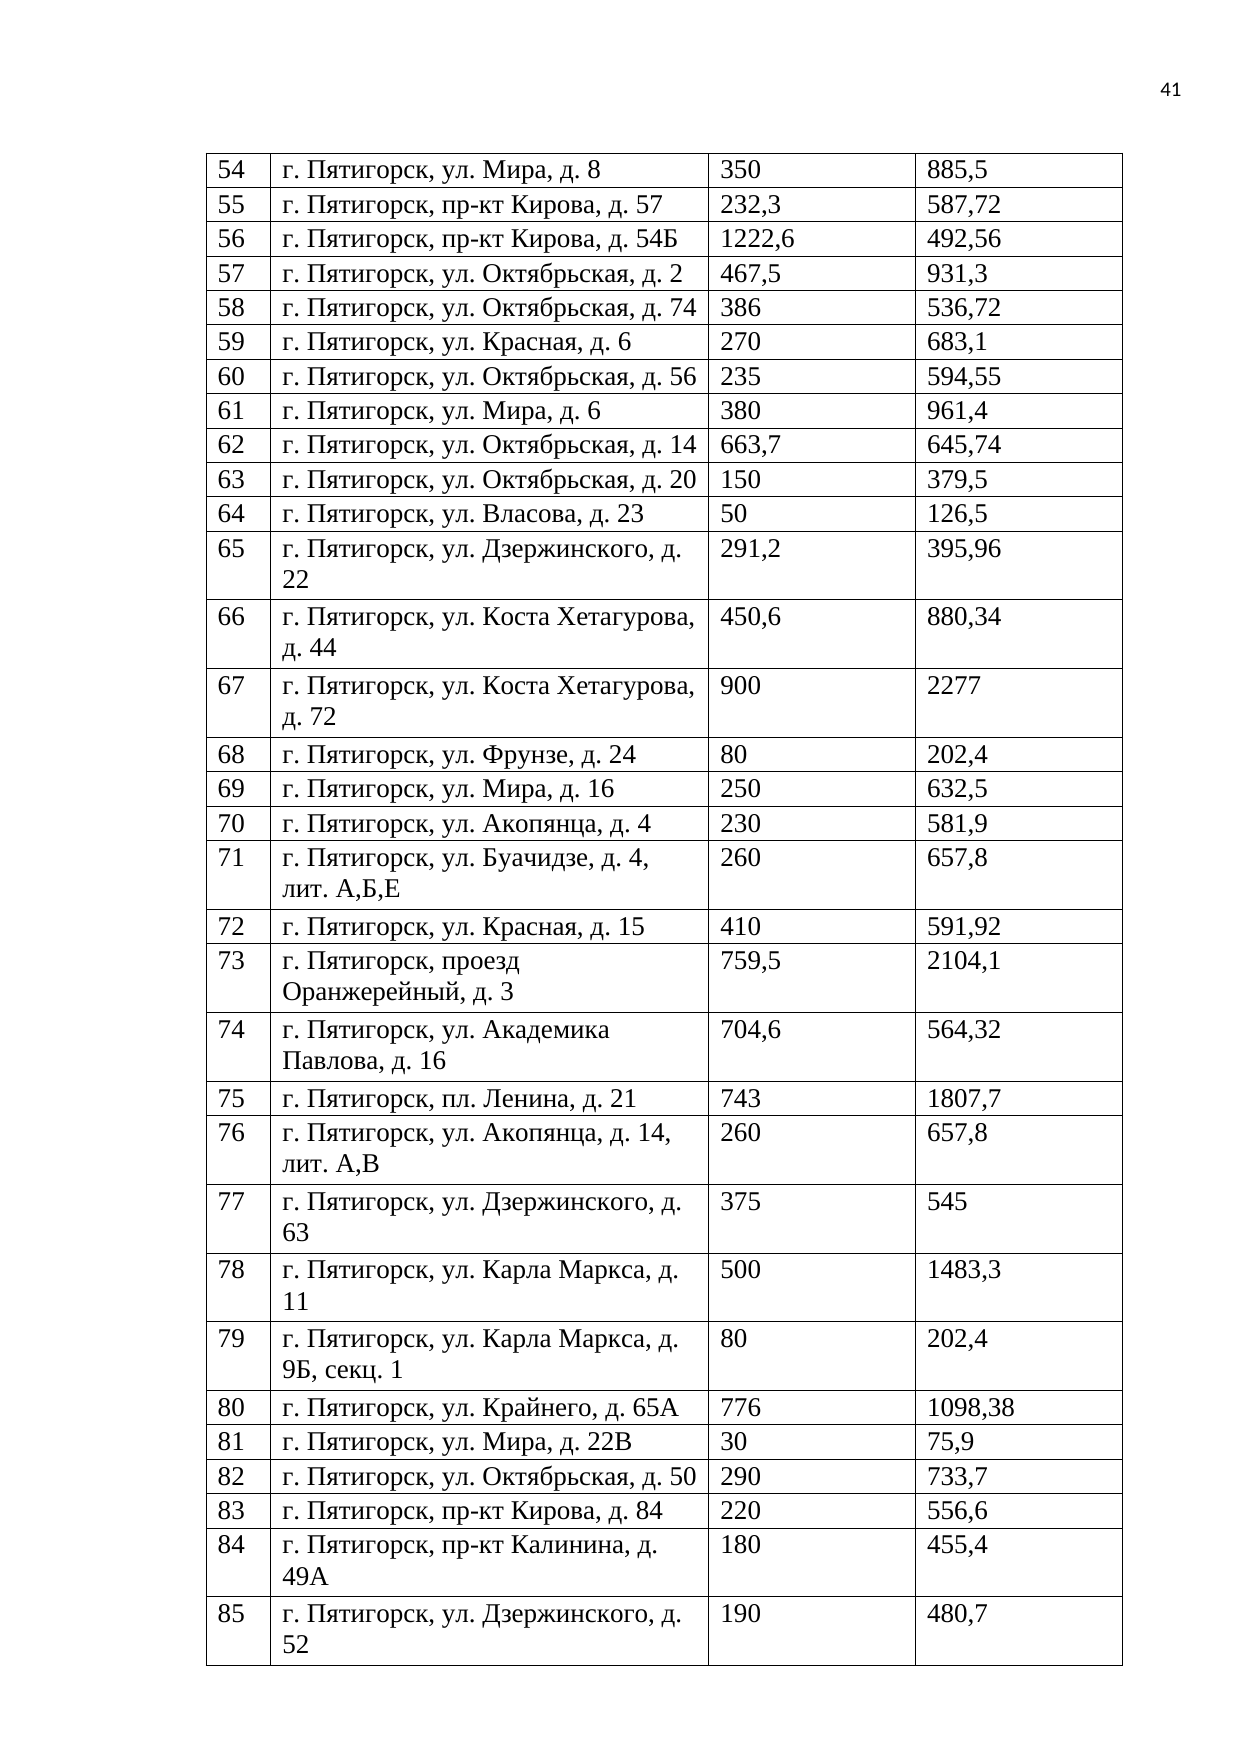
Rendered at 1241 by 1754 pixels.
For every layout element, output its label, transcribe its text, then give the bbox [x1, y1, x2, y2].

table_cell 150 [709, 463, 915, 496]
table_cell 594,55 [916, 360, 1122, 393]
table_cell 1098,38 [916, 1391, 1122, 1424]
table_cell 375 [709, 1185, 915, 1252]
table_cell 743 [709, 1082, 915, 1115]
table_cell г. Пятигорск, пр-кт Кирова, д. 54Б [271, 222, 708, 256]
table_cell г. Пятигорск, ул. Фрунзе, д. 24 [271, 738, 708, 771]
table_cell г. Пятигорск, ул. Мира, д. 8 [271, 154, 708, 187]
table_cell 961,4 [916, 394, 1122, 427]
table_cell г. Пятигорск, ул. Мира, д. 22В [271, 1425, 708, 1459]
table_cell 380 [709, 394, 915, 427]
table_cell 54 [207, 154, 270, 187]
table_cell 657,8 [916, 1116, 1122, 1184]
table_cell г. Пятигорск, ул. Дзержинского, д. 22 [271, 532, 708, 599]
table_cell 395,96 [916, 532, 1122, 599]
table_cell 69 [207, 772, 270, 806]
table_cell 30 [709, 1425, 915, 1459]
table_cell 68 [207, 738, 270, 771]
table_cell г. Пятигорск, ул. Октябрьская, д. 14 [271, 429, 708, 462]
table_cell 232,3 [709, 188, 915, 221]
table_cell г. Пятигорск, пр-кт Кирова, д. 57 [271, 188, 708, 221]
table_cell г. Пятигорск, ул. Октябрьская, д. 56 [271, 360, 708, 393]
table_cell 260 [709, 841, 915, 909]
table_cell 67 [207, 669, 270, 737]
table_cell 587,72 [916, 188, 1122, 221]
table_cell 581,9 [916, 807, 1122, 840]
table_cell 2104,1 [916, 944, 1122, 1012]
table_cell 291,2 [709, 532, 915, 599]
table_cell г. Пятигорск, ул. Крайнего, д. 65А [271, 1391, 708, 1424]
table_cell г. Пятигорск, ул. Власова, д. 23 [271, 497, 708, 531]
table_cell г. Пятигорск, ул. Буачидзе, д. 4, лит. А,Б,Е [271, 841, 708, 909]
table_cell 202,4 [916, 738, 1122, 771]
table_cell 759,5 [709, 944, 915, 1012]
table_cell 235 [709, 360, 915, 393]
table_cell 290 [709, 1460, 915, 1493]
table_cell 1222,6 [709, 222, 915, 256]
table_cell г. Пятигорск, ул. Коста Хетагурова, д. 72 [271, 669, 708, 737]
table_cell 76 [207, 1116, 270, 1184]
table_cell 230 [709, 807, 915, 840]
table_cell 776 [709, 1391, 915, 1424]
table_cell г. Пятигорск, пр-кт Калинина, д. 49А [271, 1529, 708, 1596]
table_cell 410 [709, 910, 915, 943]
table_cell 202,4 [916, 1322, 1122, 1390]
table_cell 450,6 [709, 600, 915, 668]
table_cell 350 [709, 154, 915, 187]
table_cell г. Пятигорск, ул. Мира, д. 16 [271, 772, 708, 806]
table_cell г. Пятигорск, проезд Оранжерейный, д. 3 [271, 944, 708, 1012]
table_cell 885,5 [916, 154, 1122, 187]
table_cell 61 [207, 394, 270, 427]
table_cell г. Пятигорск, ул. Коста Хетагурова, д. 44 [271, 600, 708, 668]
table_cell 657,8 [916, 841, 1122, 909]
table_cell г. Пятигорск, пл. Ленина, д. 21 [271, 1082, 708, 1115]
table_cell 70 [207, 807, 270, 840]
table_cell г. Пятигорск, ул. Октябрьская, д. 50 [271, 1460, 708, 1493]
table_cell 80 [207, 1391, 270, 1424]
table_cell 931,3 [916, 257, 1122, 290]
table_cell 2277 [916, 669, 1122, 737]
table_cell 63 [207, 463, 270, 496]
table_cell 564,32 [916, 1013, 1122, 1081]
table_cell г. Пятигорск, ул. Красная, д. 6 [271, 325, 708, 359]
table_cell 60 [207, 360, 270, 393]
table_cell 72 [207, 910, 270, 943]
table_cell г. Пятигорск, ул. Мира, д. 6 [271, 394, 708, 427]
table_cell 645,74 [916, 429, 1122, 462]
table_cell 77 [207, 1185, 270, 1252]
table_cell 663,7 [709, 429, 915, 462]
table_cell 73 [207, 944, 270, 1012]
table_cell 556,6 [916, 1494, 1122, 1527]
table_cell 65 [207, 532, 270, 599]
table_cell 683,1 [916, 325, 1122, 359]
table_cell 85 [207, 1597, 270, 1665]
table_cell 55 [207, 188, 270, 221]
table_cell 75 [207, 1082, 270, 1115]
table_cell 66 [207, 600, 270, 668]
table_cell 79 [207, 1322, 270, 1390]
table_cell г. Пятигорск, пр-кт Кирова, д. 84 [271, 1494, 708, 1527]
table_cell г. Пятигорск, ул. Дзержинского, д. 52 [271, 1597, 708, 1665]
table_cell 80 [709, 738, 915, 771]
table_cell 270 [709, 325, 915, 359]
table_cell 1807,7 [916, 1082, 1122, 1115]
table_cell г. Пятигорск, ул. Карла Маркса, д. 9Б, секц. 1 [271, 1322, 708, 1390]
table_cell 59 [207, 325, 270, 359]
table_cell г. Пятигорск, ул. Карла Маркса, д. 11 [271, 1254, 708, 1321]
table_cell 71 [207, 841, 270, 909]
table_cell 64 [207, 497, 270, 531]
table_cell г. Пятигорск, ул. Академика Павлова, д. 16 [271, 1013, 708, 1081]
table_cell г. Пятигорск, ул. Акопянца, д. 4 [271, 807, 708, 840]
table_cell 78 [207, 1254, 270, 1321]
table_cell 80 [709, 1322, 915, 1390]
table_cell 379,5 [916, 463, 1122, 496]
table_cell г. Пятигорск, ул. Октябрьская, д. 2 [271, 257, 708, 290]
table_cell 632,5 [916, 772, 1122, 806]
table_cell 733,7 [916, 1460, 1122, 1493]
table_cell г. Пятигорск, ул. Октябрьская, д. 74 [271, 291, 708, 324]
table_cell 81 [207, 1425, 270, 1459]
table_cell 704,6 [709, 1013, 915, 1081]
table_cell 467,5 [709, 257, 915, 290]
table_cell 455,4 [916, 1529, 1122, 1596]
table_cell 57 [207, 257, 270, 290]
table_cell 62 [207, 429, 270, 462]
table_cell 82 [207, 1460, 270, 1493]
table_cell 126,5 [916, 497, 1122, 531]
table_cell 75,9 [916, 1425, 1122, 1459]
table_cell 880,34 [916, 600, 1122, 668]
table_cell 591,92 [916, 910, 1122, 943]
table_cell 180 [709, 1529, 915, 1596]
table_cell 56 [207, 222, 270, 256]
table_cell 500 [709, 1254, 915, 1321]
table_cell 250 [709, 772, 915, 806]
table_cell 83 [207, 1494, 270, 1527]
table_cell г. Пятигорск, ул. Октябрьская, д. 20 [271, 463, 708, 496]
table_cell 84 [207, 1529, 270, 1596]
table_cell 190 [709, 1597, 915, 1665]
table_cell 900 [709, 669, 915, 737]
table_cell 480,7 [916, 1597, 1122, 1665]
table_cell 545 [916, 1185, 1122, 1252]
table_cell 74 [207, 1013, 270, 1081]
table_cell 58 [207, 291, 270, 324]
table_cell г. Пятигорск, ул. Акопянца, д. 14, лит. А,В [271, 1116, 708, 1184]
table_cell 536,72 [916, 291, 1122, 324]
table_cell 1483,3 [916, 1254, 1122, 1321]
table_cell 492,56 [916, 222, 1122, 256]
table_cell 386 [709, 291, 915, 324]
table_cell г. Пятигорск, ул. Дзержинского, д. 63 [271, 1185, 708, 1252]
table_cell 50 [709, 497, 915, 531]
table_cell 260 [709, 1116, 915, 1184]
table_cell 220 [709, 1494, 915, 1527]
table_cell г. Пятигорск, ул. Красная, д. 15 [271, 910, 708, 943]
